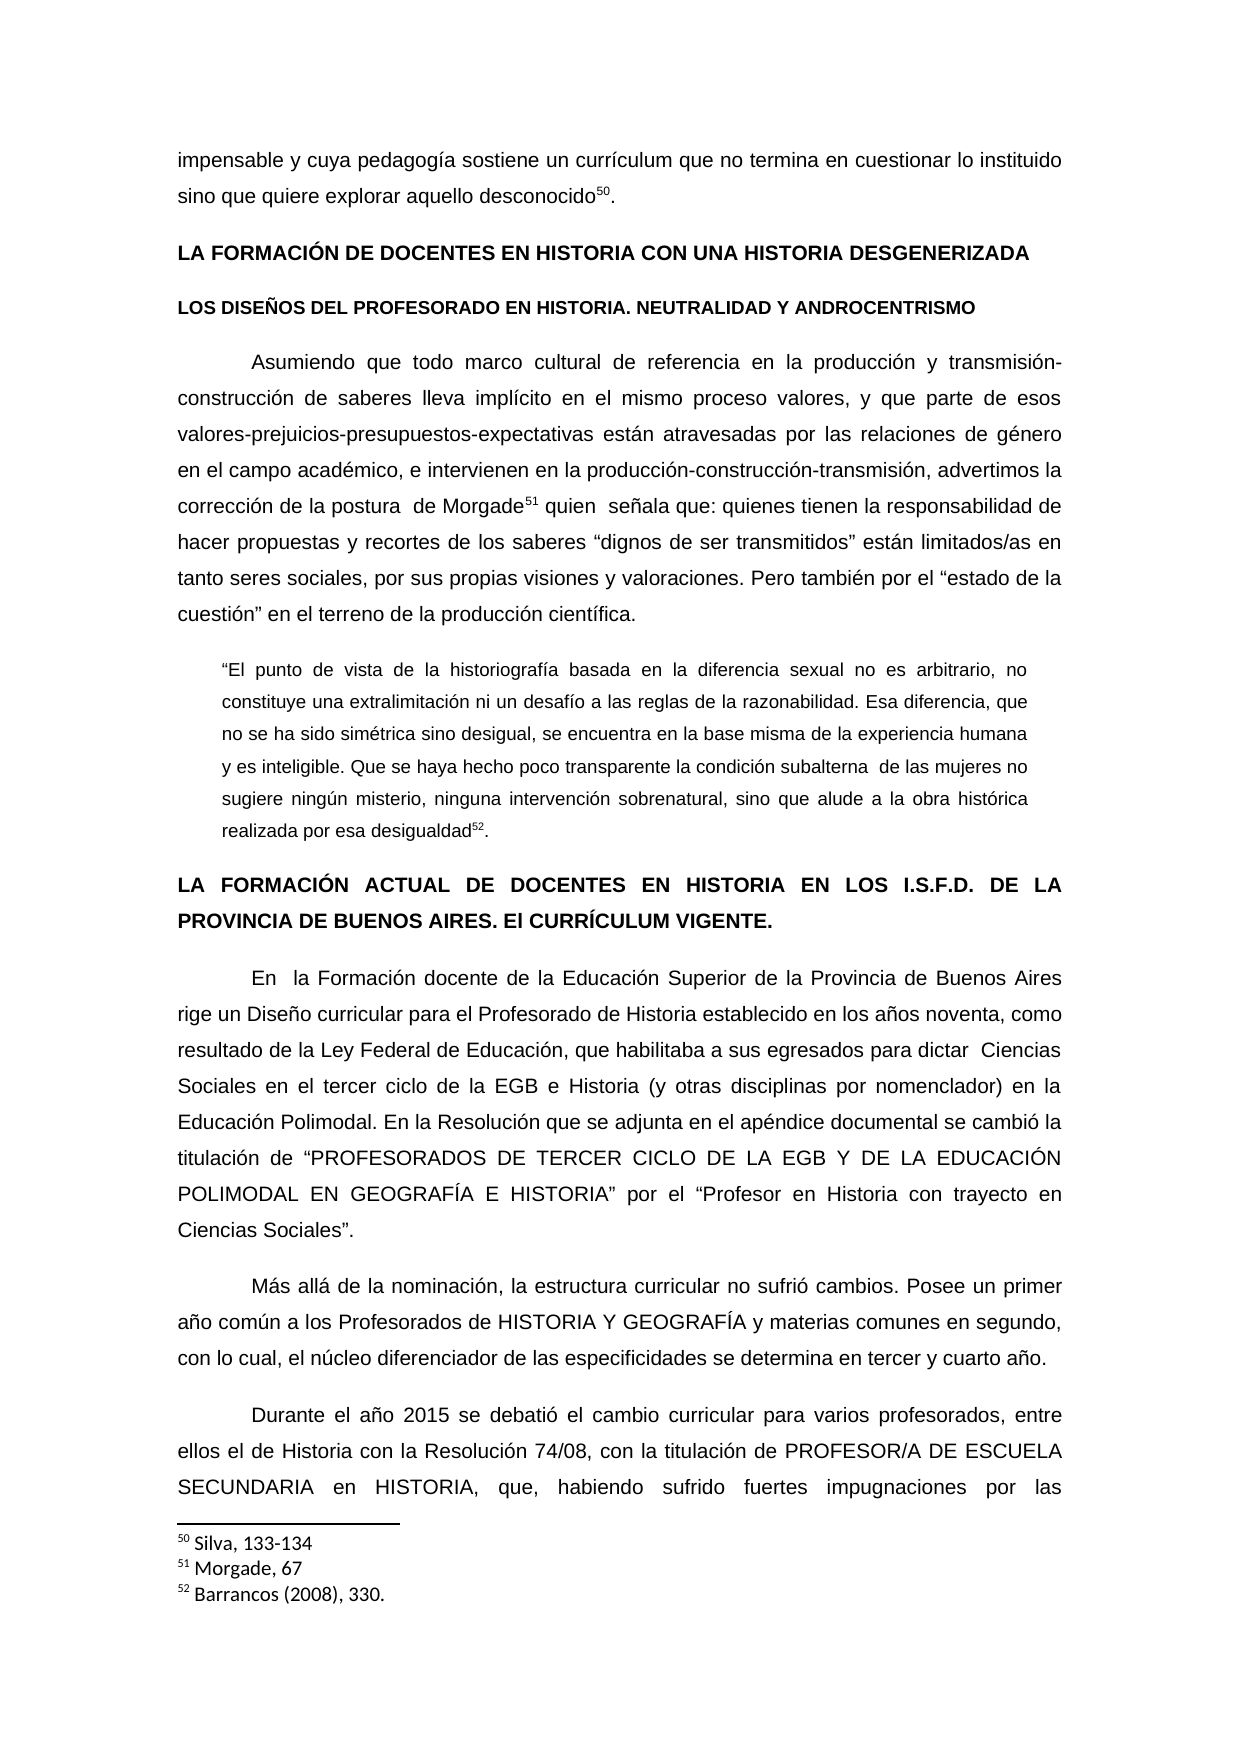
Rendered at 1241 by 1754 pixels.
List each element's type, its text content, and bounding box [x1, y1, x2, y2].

text LA FORMACIÓN DE DOCENTES EN HISTORIA CON UNA HISTORIA DESGENERIZADA [177, 240, 1063, 264]
text “El punto de vista de la historiografía basada en la diferencia sexual no es arbitrario, no constituye una extralimitación ni un desafío a las reglas de la razonabilidad. Esa diferencia, que no se ha sido simétrica sino desigual, se encuentra en la base misma de la experiencia humana y es inteligible. Que se haya hecho poco transparente la condición subalterna de las mujeres no sugiere ningún misterio, ninguna intervención sobrenatural, sino que alude a la obra histórica realizada por esa desigualdad. [222, 658, 1028, 842]
text LA FORMACIÓN ACTUAL DE DOCENTES EN HISTORIA EN LOS I.S.F.D. DE LA PROVINCIA DE BUENOS AIRES. El CURRÍCULUM VIGENTE. [177, 873, 1063, 933]
text En la Formación docente de la Educación Superior de la Provincia de Buenos Aires rige un Diseño curricular para el Profesorado de Historia establecido en los años noventa, como resultado de la Ley Federal de Educación, que habilitaba a sus egresados para dictar Ciencias Sociales en el tercer ciclo de la EGB e Historia (y otras disciplinas por nomenclador) en la Educación Polimodal. En la Resolución que se adjunta en el apéndice documental se cambió la titulación de “PROFESORADOS DE TERCER CICLO DE LA EGB Y DE LA EDUCACIÓN POLIMODAL EN GEOGRAFÍA E HISTORIA” por el “Profesor en Historia con trayecto en Ciencias Sociales”. [177, 966, 1063, 1241]
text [177, 148, 1063, 207]
text Asumiendo que todo marco cultural de referencia en la producción y transmisión-construcción de saberes lleva implícito en el mismo proceso valores, y que parte de esos valores-prejuicios-presupuestos-expectativas están atravesadas por las relaciones de género en el campo académico, e intervienen en la producción-construcción-transmisión, advertimos la corrección de la postura de Morgade quien señala que: quienes tienen la responsabilidad de hacer propuestas y recortes de los saberes “dignos de ser transmitidos” están limitados/as en tanto seres sociales, por sus propias visiones y valoraciones. Pero también por el “estado de la cuestión” en el terreno de la producción científica. [177, 350, 1063, 626]
text LOS DISEÑOS DEL PROFESORADO EN HISTORIA. NEUTRALIDAD Y ANDROCENTRISMO [177, 297, 1063, 319]
text Más allá de la nominación, la estructura curricular no sufrió cambios. Posee un primer año común a los Profesorados de HISTORIA Y GEOGRAFÍA y materias comunes en segundo, con lo cual, el núcleo diferenciador de las especificidades se determina en tercer y cuarto año. [177, 1274, 1063, 1370]
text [177, 1403, 1063, 1499]
